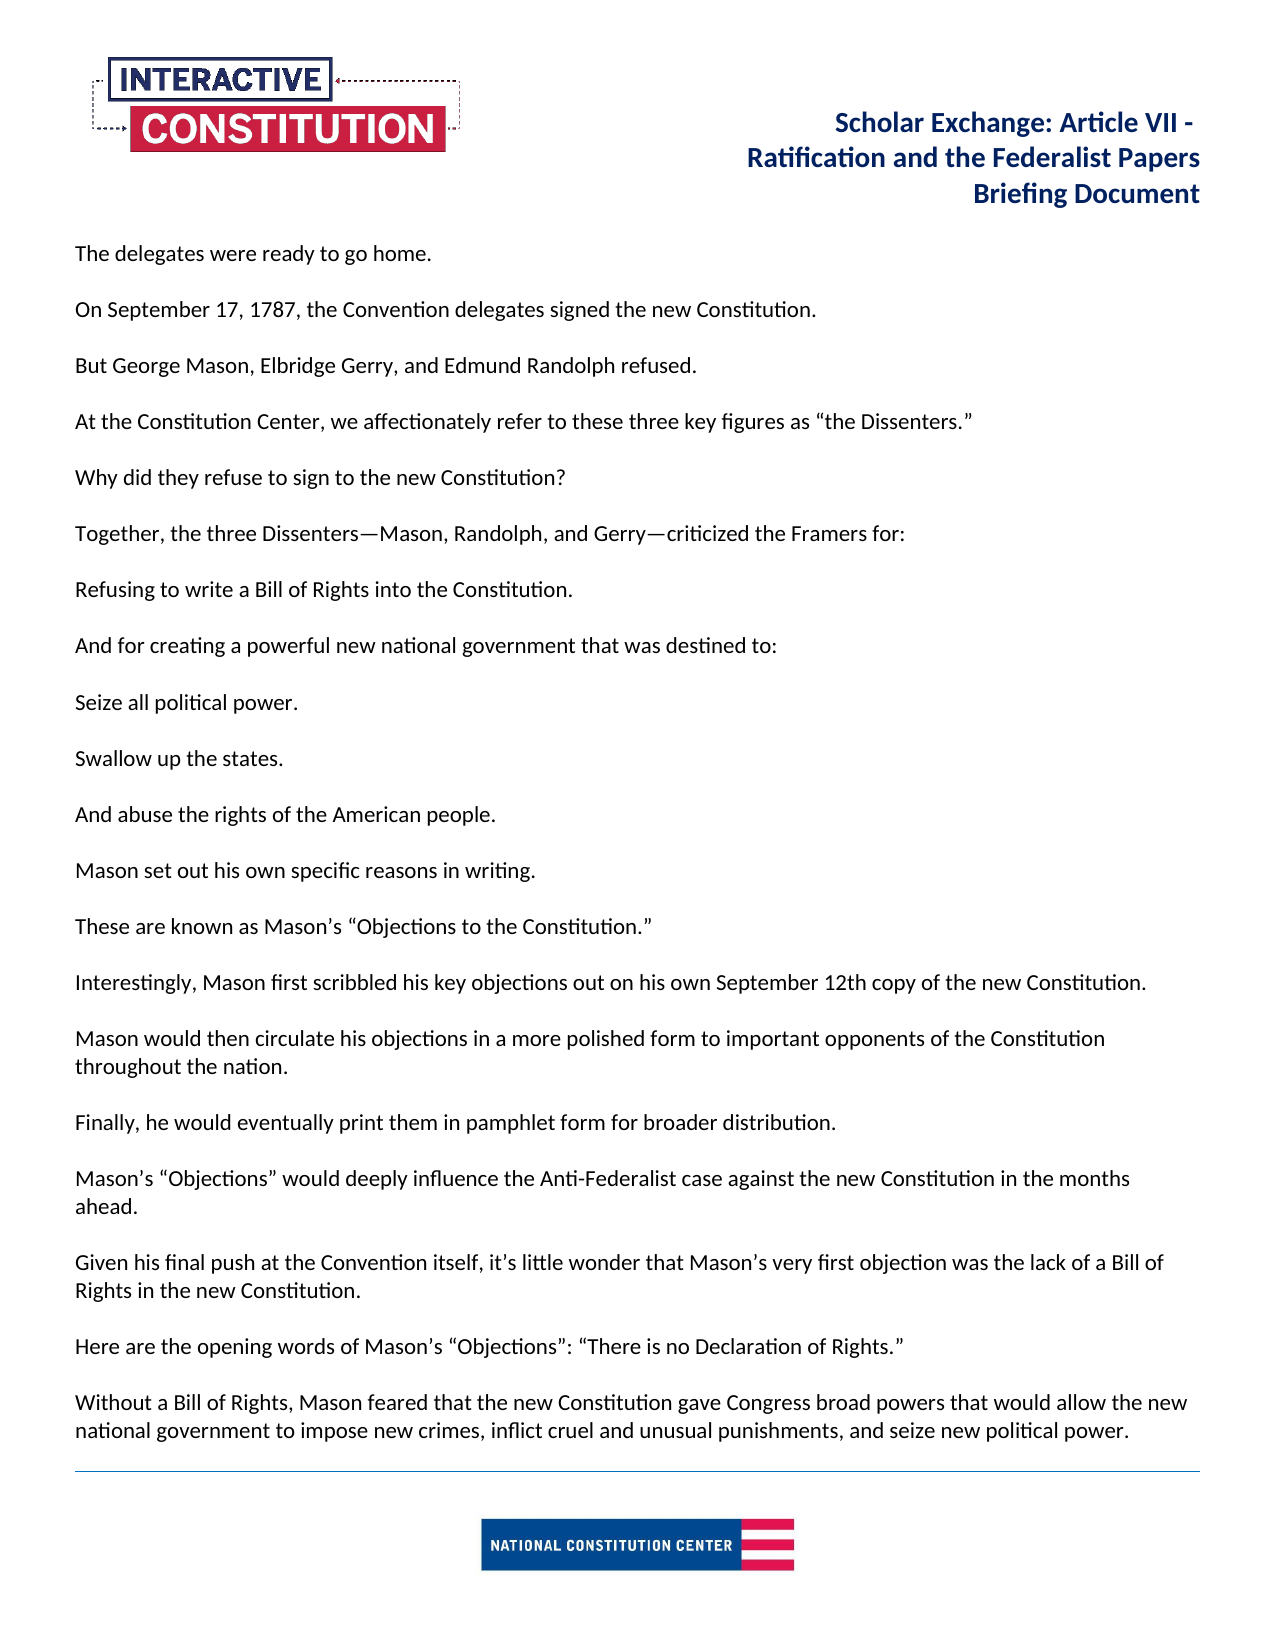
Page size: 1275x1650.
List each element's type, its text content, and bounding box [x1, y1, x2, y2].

text But George Mason, Elbridge Gerry, and Edmund Randolph refused. [75, 351, 1200, 379]
text Finally, he would eventually print them in pamphlet form for broader distribution. [75, 1108, 1200, 1136]
text Refusing to write a Bill of Rights into the Constitution. [75, 576, 1200, 604]
text On September 17, 1787, the Convention delegates signed the new Constitution. [75, 295, 1200, 323]
text Here are the opening words of Mason’s “Objections”: “There is no Declaration of Rights.” [75, 1332, 1200, 1360]
picture [476, 1514, 799, 1575]
text Mason set out his own specific reasons in writing. [75, 856, 1200, 884]
text The delegates were ready to go home. [75, 239, 1200, 267]
text Together, the three Dissenters—Mason, Randolph, and Gerry—criticized the Framers for: [75, 519, 1200, 548]
text Mason’s “Objections” would deeply influence the Anti-Federalist case against the new Constitution in the months ahead. [75, 1164, 1200, 1220]
text Given his final push at the Convention itself, it’s little wonder that Mason’s very first objection was the lack of a Bill of Rights in the new Constitution. [75, 1248, 1200, 1304]
text These are known as Mason’s “Objections to the Constitution.” [75, 912, 1200, 940]
text And abuse the rights of the American people. [75, 800, 1200, 828]
text At the Constitution Center, we affectionately refer to these three key figures as “the Dissenters.” [75, 407, 1200, 436]
text Interestingly, Mason first scribbled his key objections out on his own September 12th copy of the new Constitution. [75, 968, 1200, 996]
picture [92, 57, 460, 152]
text Seize all political power. [75, 688, 1200, 716]
text Why did they refuse to sign to the new Constitution? [75, 463, 1200, 492]
text Without a Bill of Rights, Mason feared that the new Constitution gave Congress broad powers that would allow the new national government to impose new crimes, inflict cruel and unusual punishments, and seize new political power. [75, 1388, 1200, 1444]
text Mason would then circulate his objections in a more polished form to important opponents of the Constitution throughout the nation. [75, 1024, 1200, 1080]
text Swallow up the states. [75, 744, 1200, 772]
text And for creating a powerful new national government that was destined to: [75, 632, 1200, 660]
